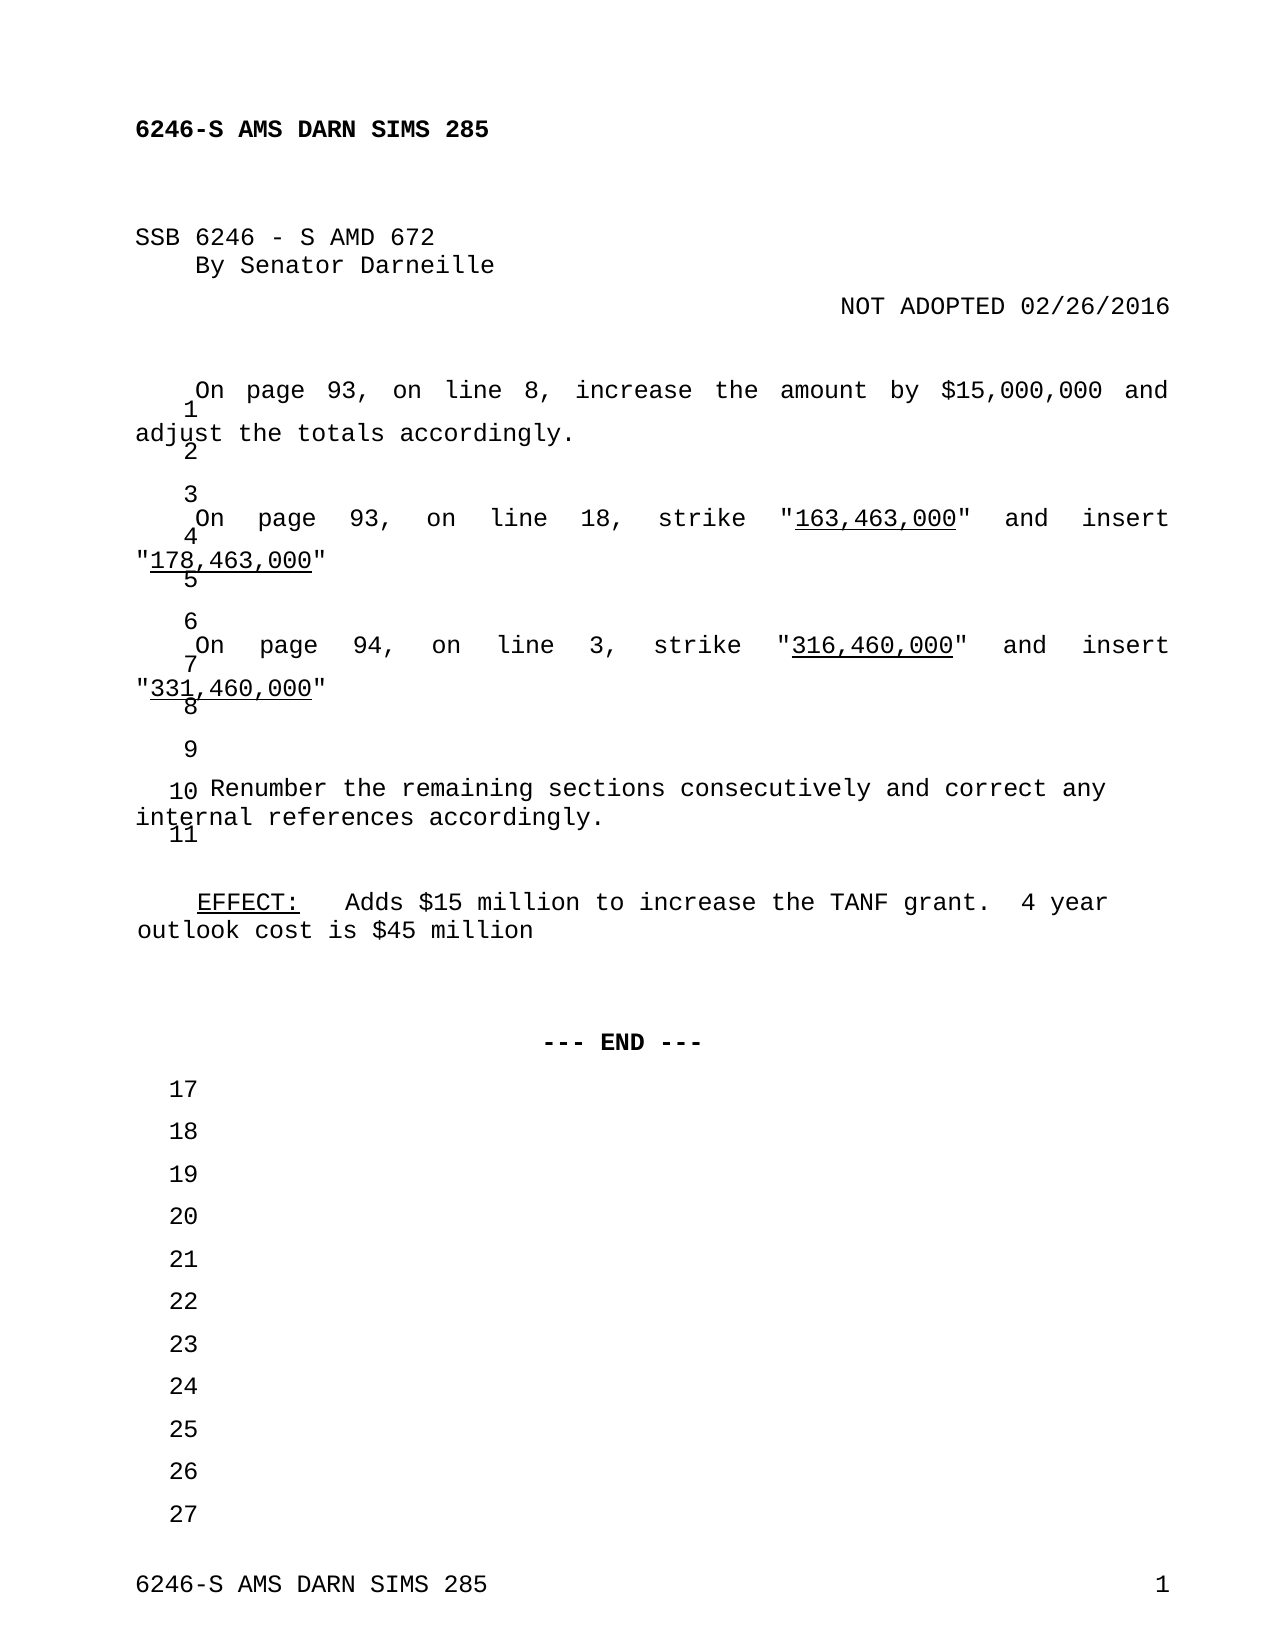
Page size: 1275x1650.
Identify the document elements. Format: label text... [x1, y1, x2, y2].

text On page 93, on line 18, strike "163,463,000" and insert "178,463,000" [135, 492, 1170, 577]
text On page 94, on line 3, strike "316,460,000" and insert "331,460,000" [135, 620, 1170, 705]
text - [135, 224, 1170, 252]
text --- END --- [75, 1017, 1170, 1059]
text Renumber the remaining sections consecutively and correct any internal references accordingly. [135, 776, 1170, 832]
text On page 93, on line 8, increase the amount by $15,000,000 and adjust the totals accordingly. [135, 365, 1170, 450]
